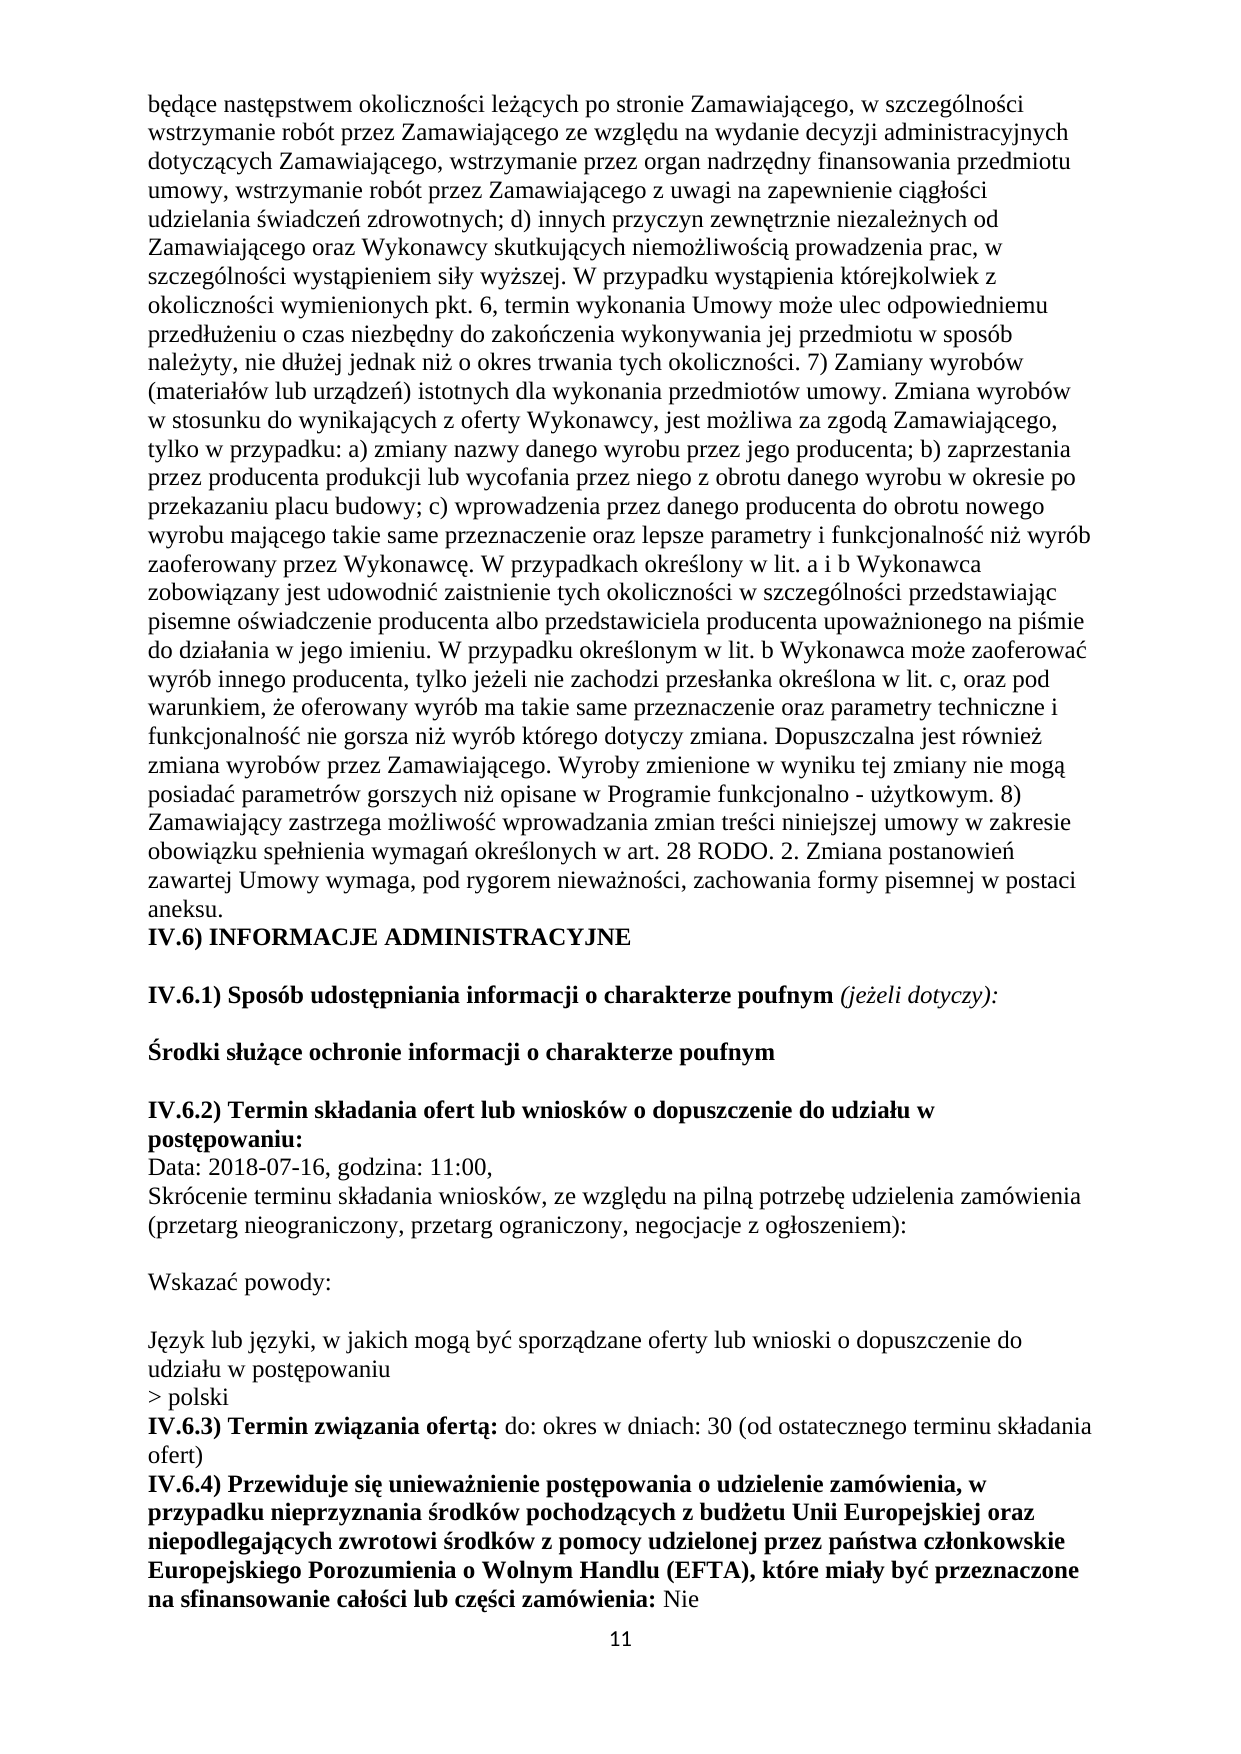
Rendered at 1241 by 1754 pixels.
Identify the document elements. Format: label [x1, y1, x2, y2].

text [148, 89, 1093, 1612]
